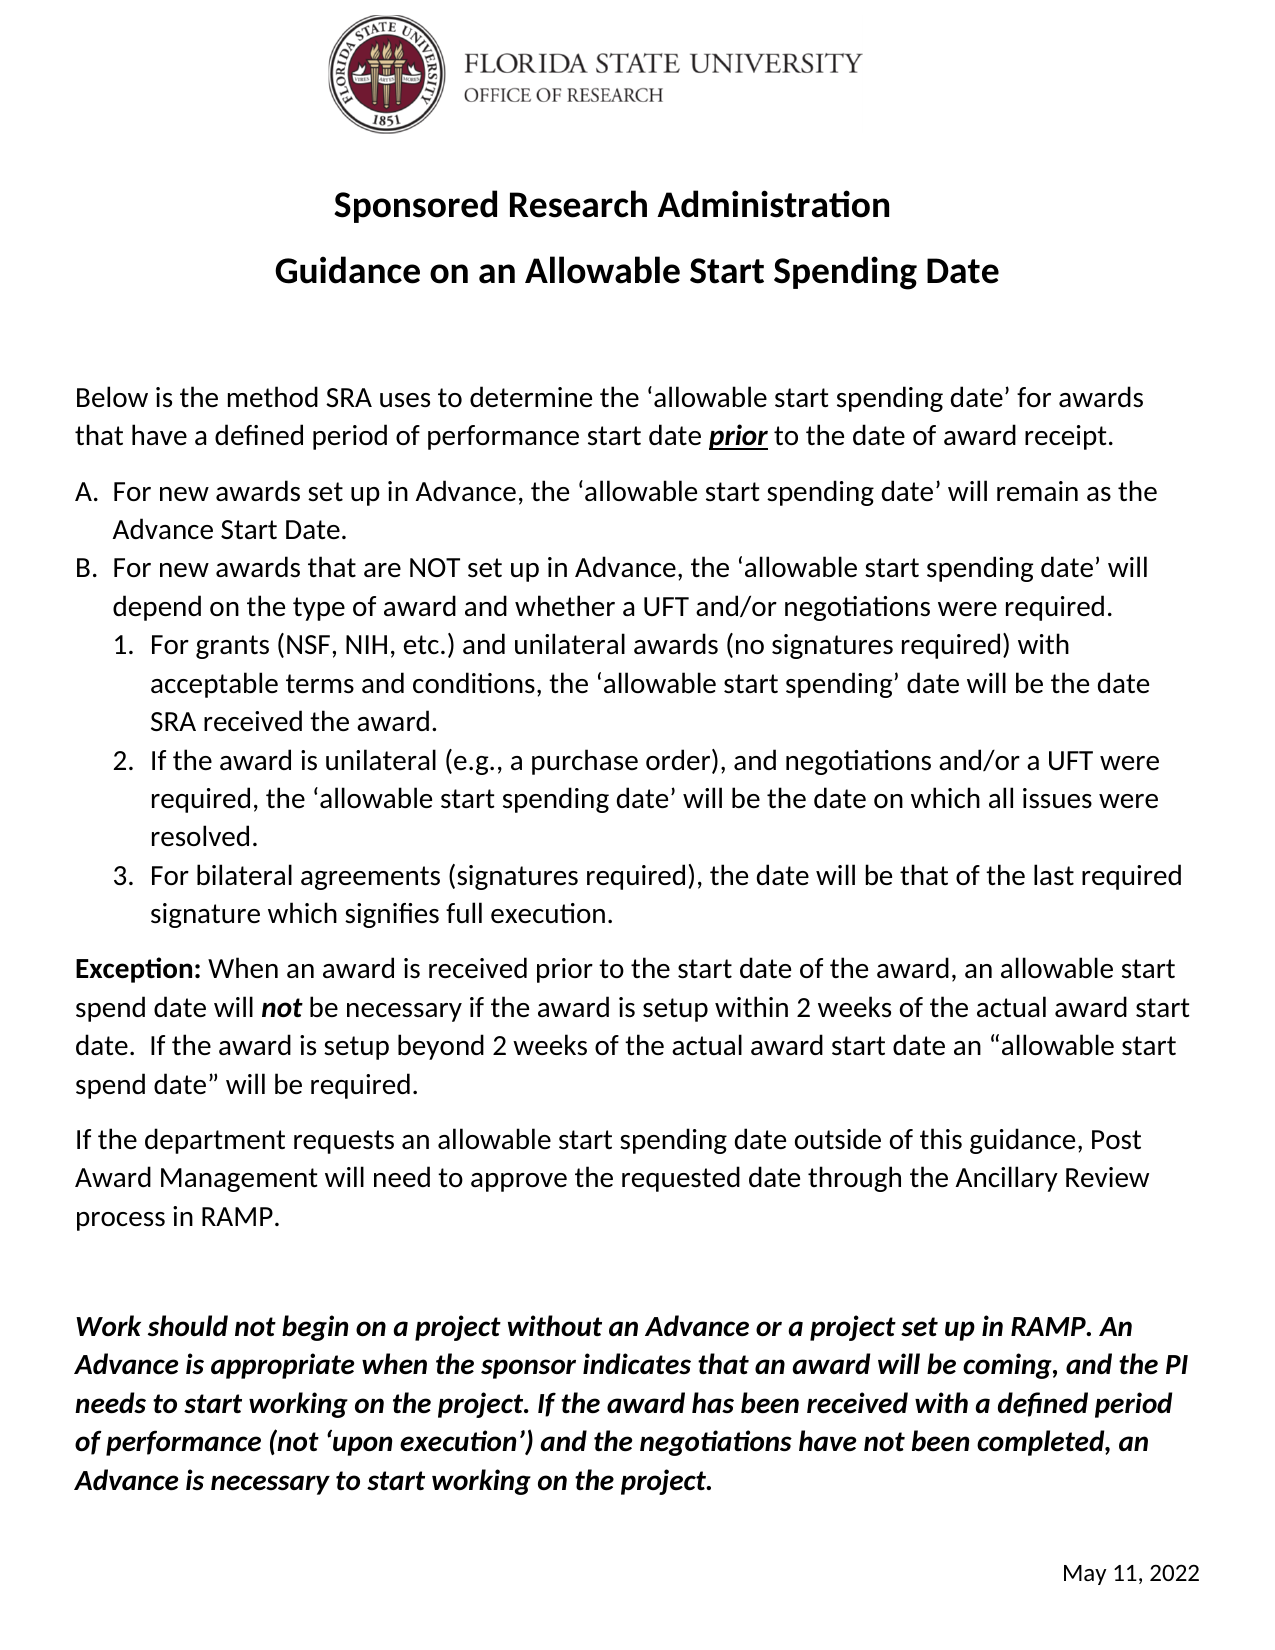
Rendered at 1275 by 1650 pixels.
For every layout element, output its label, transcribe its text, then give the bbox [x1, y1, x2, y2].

text Work should not begin on a project without an Advance or a project set up in RAMP. An Advance is appropriate when the sponsor indicates that an award will be coming, and the PI needs to start working on the project. If the award has been received with a defined period of performance (not ‘upon execution’) and the negotiations have not been completed, an Advance is necessary to start working on the project. [75, 1308, 1200, 1497]
list For new awards that are NOT set up in Advance, the ‘allowable start spending date’ will depend on the type of award and whether a UFT and/or negotiations were required. [75, 549, 1200, 623]
list For grants (NSF, NIH, etc.) and unilateral awards (no signatures required) with acceptable terms and conditions, the ‘allowable start spending’ date will be the date SRA received the award. [112, 626, 1200, 739]
text Below is the method SRA uses to determine the ‘allowable start spending date’ for awards that have a defined period of performance start date prior to the date of award receipt. [75, 379, 1200, 453]
text Guidance on an Allowable Start Spending Date [75, 247, 1200, 293]
list For new awards set up in Advance, the ‘allowable start spending date’ will remain as the Advance Start Date. [75, 473, 1200, 547]
picture [328, 15, 863, 134]
list If the award is unilateral (e.g., a purchase order), and negotiations and/or a UFT were required, the ‘allowable start spending date’ will be the date on which all issues were resolved. [112, 742, 1200, 854]
list For bilateral agreements (signatures required), the date will be that of the last required signature which signifies full execution. [112, 857, 1200, 931]
text If the department requests an allowable start spending date outside of this guidance, Post Award Management will need to approve the requested date through the Ancillary Review process in RAMP. [75, 1121, 1200, 1233]
text Sponsored Research Administration [225, 181, 1200, 226]
text Exception: When an award is received prior to the start date of the award, an allowable start spend date will not be necessary if the award is setup within 2 weeks of the actual award start date. If the award is setup beyond 2 weeks of the actual award start date an “allowable start spend date” will be required. [75, 951, 1200, 1101]
